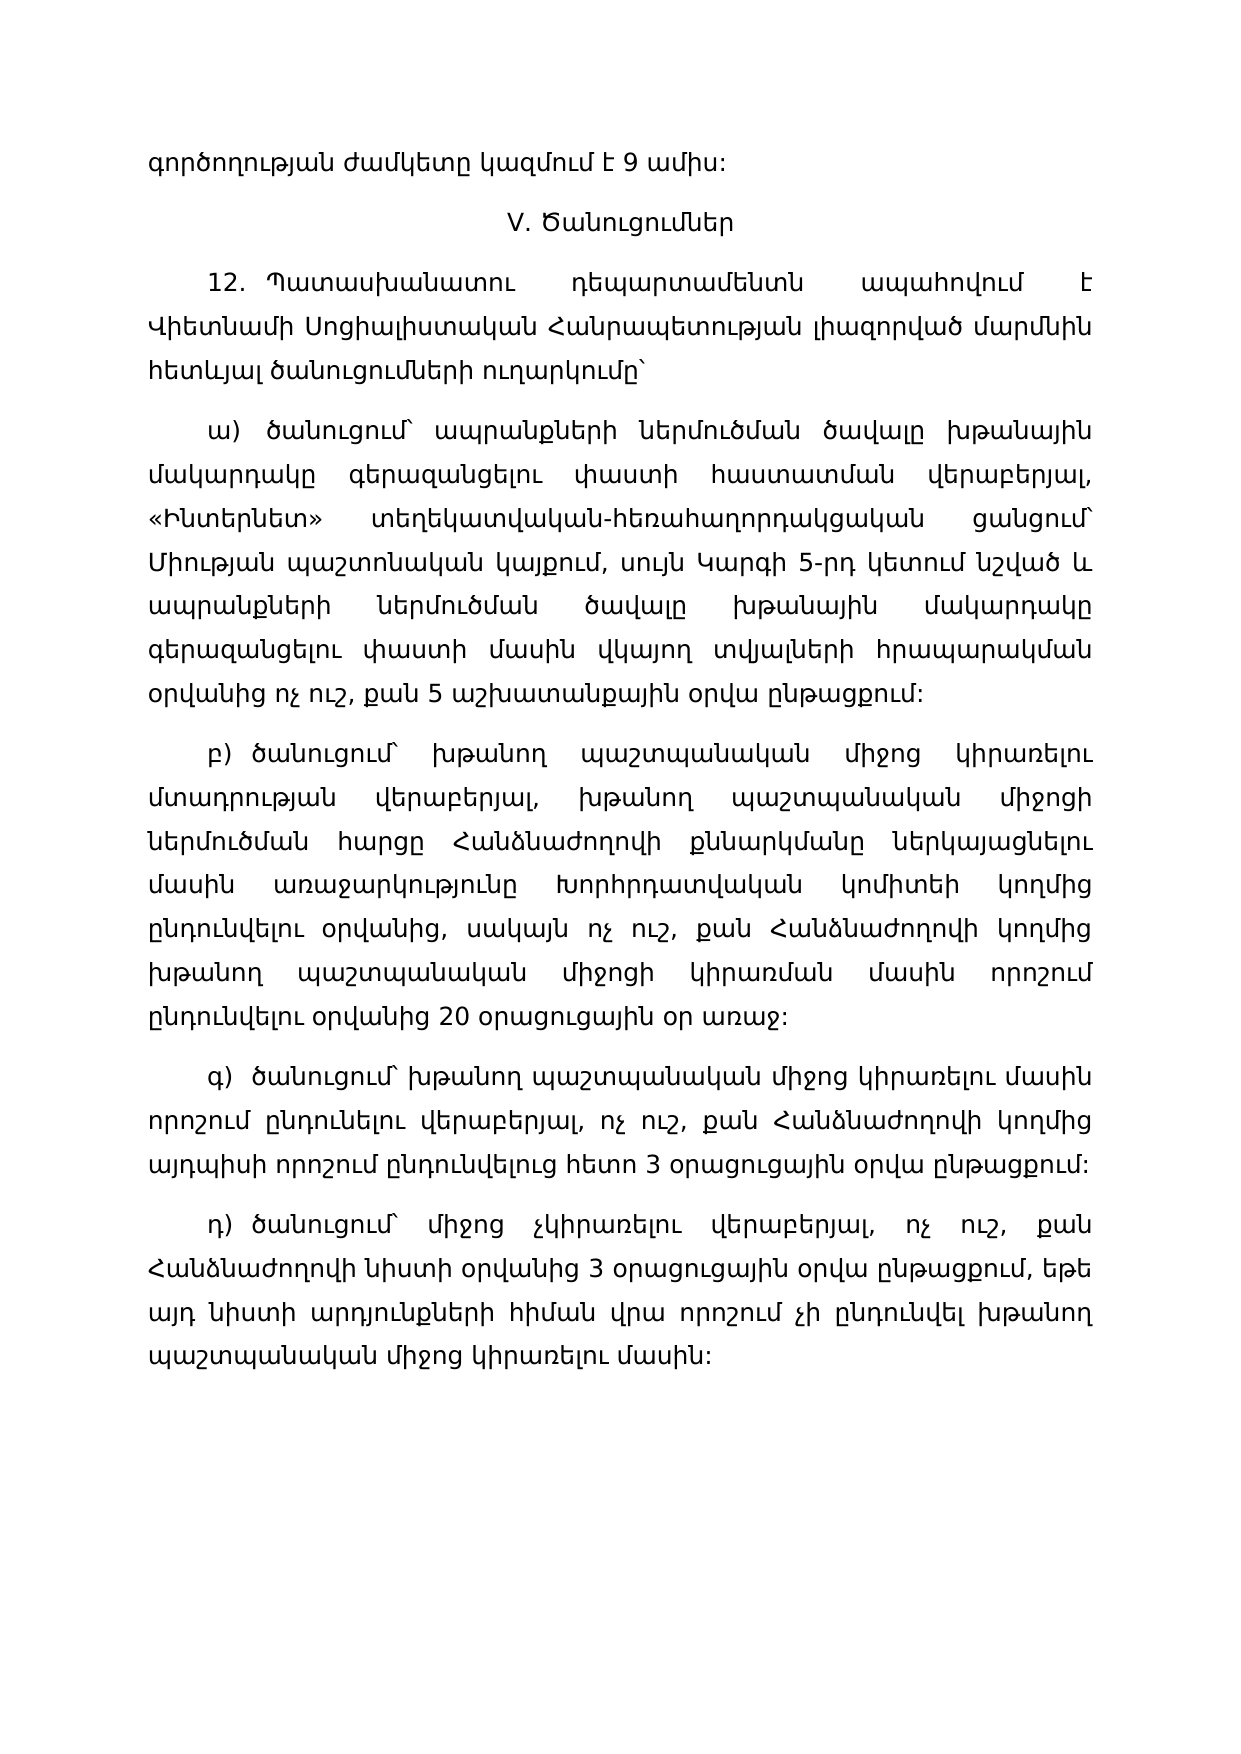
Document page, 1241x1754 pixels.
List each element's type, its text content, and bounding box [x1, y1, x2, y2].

text 12. Պատասխանատու դեպարտամենտն ապահովում է Վիետնամի Սոցիալիստական Հանրապետության լիազորված մարմնին հետևյալ ծանուցումների ուղարկումը՝ [148, 268, 1093, 385]
text ա) ծանուցում՝ ապրանքների ներմուծման ծավալը խթանային մակարդակը գերազանցելու փաստի հաստատման վերաբերյալ, «Ինտերնետ» տեղեկատվական-հեռահաղորդակցական ցանցում՝ Միության պաշտոնական կայքում, սույն Կարգի 5-րդ կետում նշված և ապրանքների ներմուծման ծավալը խթանային մակարդակը գերազանցելու փաստի մասին վկայող տվյալների հրապարակման օրվանից ոչ ուշ, քան 5 աշխատանքային օրվա ընթացքում: [148, 416, 1093, 708]
text դ) ծանուցում՝ միջոց չկիրառելու վերաբերյալ, ոչ ուշ, քան Հանձնաժողովի նիստի օրվանից 3 օրացուցային օրվա ընթացքում, եթե այդ նիստի արդյունքների հիման վրա որոշում չի ընդունվել խթանող պաշտպանական միջոց կիրառելու մասին: [148, 1210, 1093, 1371]
text գ) ծանուցում՝ խթանող պաշտպանական միջոց կիրառելու մասին որոշում ընդունելու վերաբերյալ, ոչ ուշ, քան Հանձնաժողովի կողմից այդպիսի որոշում ընդունվելուց հետո 3 օրացուցային օրվա ընթացքում: [148, 1062, 1093, 1179]
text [148, 148, 1093, 177]
text բ) ծանուցում՝ խթանող պաշտպանական միջոց կիրառելու մտադրության վերաբերյալ, խթանող պաշտպանական միջոցի ներմուծման հարցը Հանձնաժողովի քննարկմանը ներկայացնելու մասին առաջարկությունը Խորհրդատվական կոմիտեի կողմից ընդունվելու օրվանից, սակայն ոչ ուշ, քան Հանձնաժողովի կողմից խթանող պաշտպանական միջոցի կիրառման մասին որոշում ընդունվելու օրվանից 20 օրացուցային օր առաջ: [148, 739, 1093, 1031]
text V. Ծանուցումներ [148, 208, 1093, 237]
